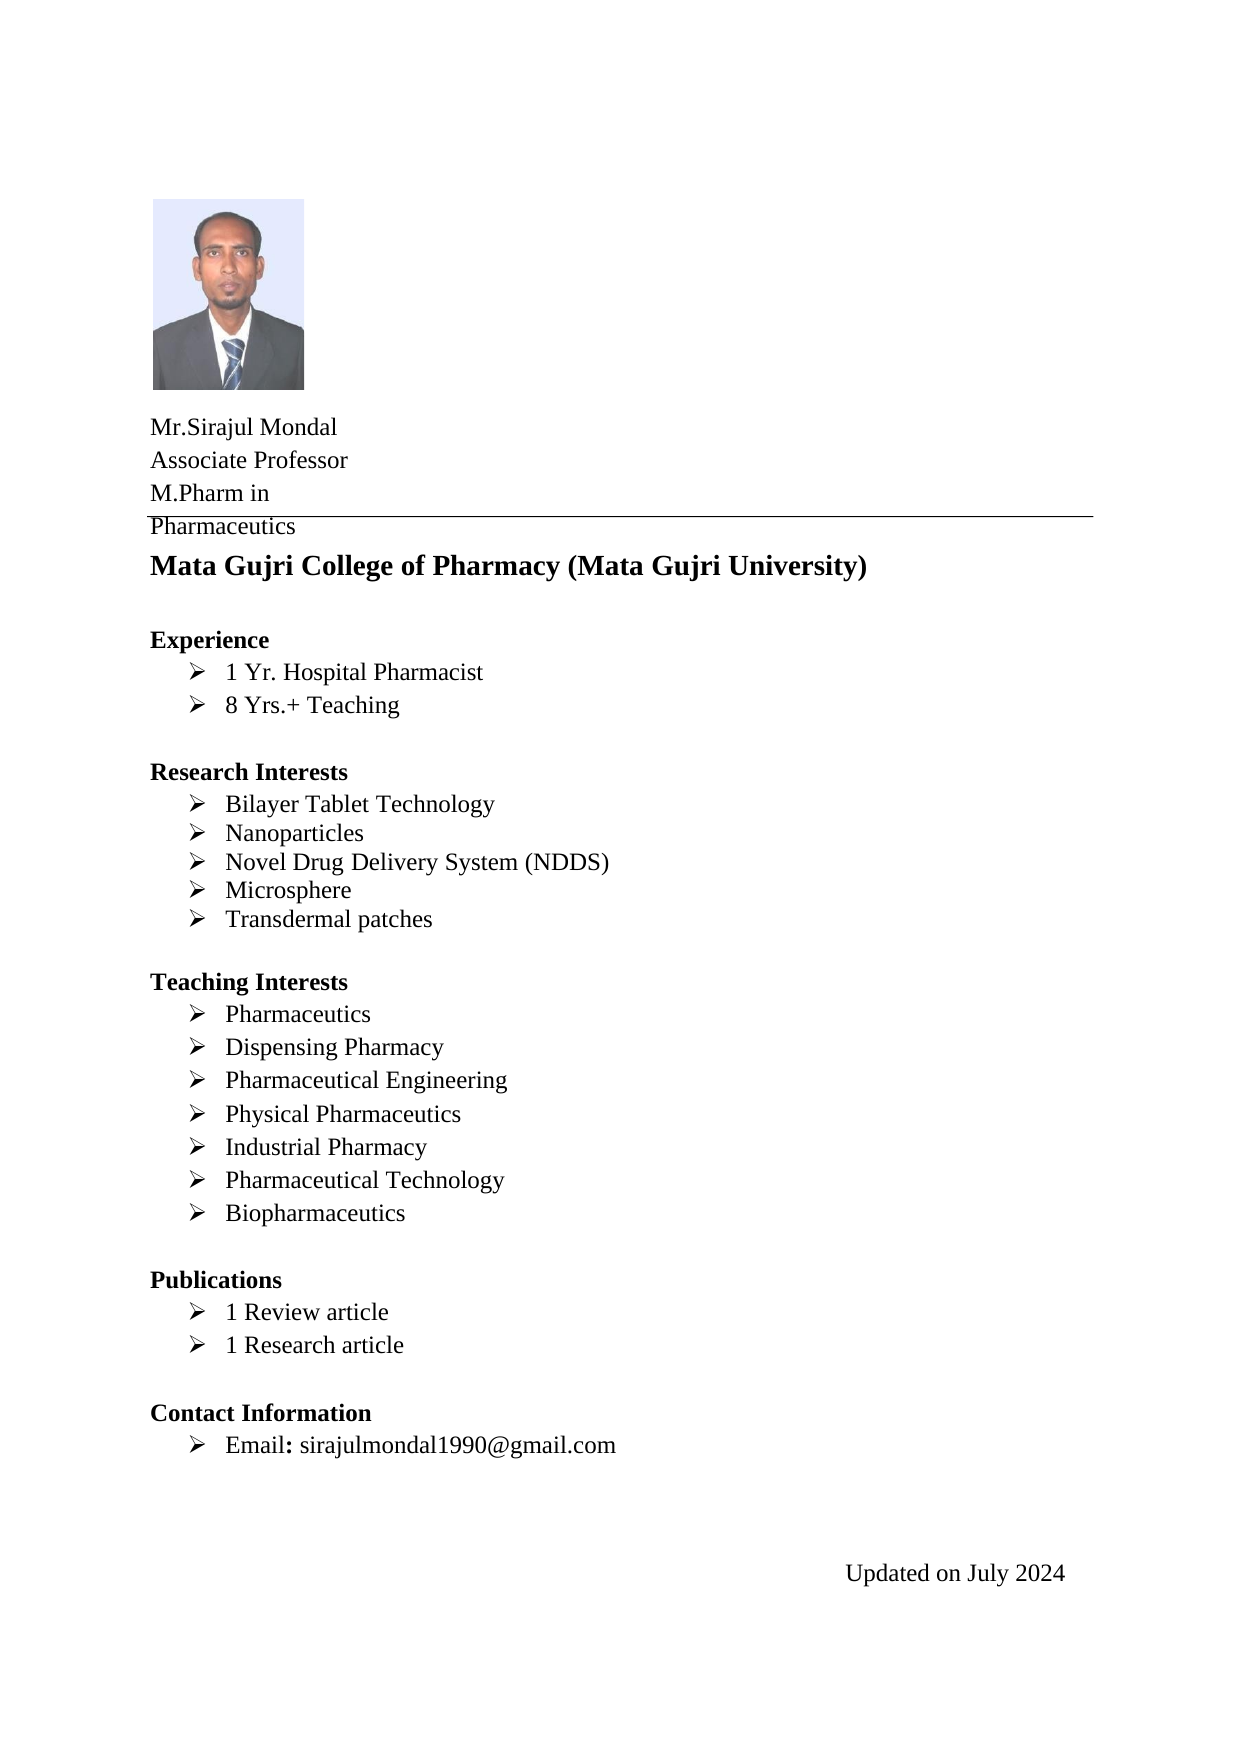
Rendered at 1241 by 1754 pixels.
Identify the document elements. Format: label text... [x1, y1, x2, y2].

list Physical Pharmaceutics [187, 1099, 1065, 1128]
list Pharmaceutical Engineering [187, 1065, 1065, 1094]
picture [153, 199, 305, 390]
list 1 Yr. Hospital Pharmacist [187, 657, 1065, 686]
subtitle Contact Information [150, 1398, 1065, 1427]
list Novel Drug Delivery System (NDDS) [187, 847, 1065, 876]
text Mr.Sirajul Mondal Associate Professor M.Pharm in Pharmaceutics [150, 412, 421, 516]
list Pharmaceutics [187, 999, 1065, 1028]
list Dispensing Pharmacy [187, 1032, 1065, 1061]
list 8 Yrs.+ Teaching [187, 690, 1065, 719]
list Microsphere [187, 876, 1065, 904]
list Email: sirajulmondal1990@gmail.com [187, 1430, 1065, 1459]
subtitle Research Interests [150, 757, 1065, 785]
subtitle Experience [150, 625, 1065, 654]
subtitle Publications [150, 1265, 1065, 1294]
list 1 Review article [187, 1297, 1065, 1326]
list Updated on July 2024 [225, 1558, 1065, 1587]
title Mata Gujri College of Pharmacy (Mata Gujri University) [150, 548, 1065, 581]
list Transdermal patches [187, 904, 1065, 933]
subtitle Teaching Interests [150, 967, 1065, 996]
list Industrial Pharmacy [187, 1132, 1065, 1161]
text Mr.Sirajul Mondal Associate Professor M.Pharm in Pharmaceutics [150, 518, 421, 539]
list Biopharmaceutics [187, 1198, 1065, 1227]
list Bilayer Tablet Technology [187, 789, 1065, 818]
list Nanoparticles [187, 819, 1065, 847]
list Pharmaceutical Technology [187, 1165, 1065, 1194]
list 1 Research article [187, 1330, 1065, 1359]
